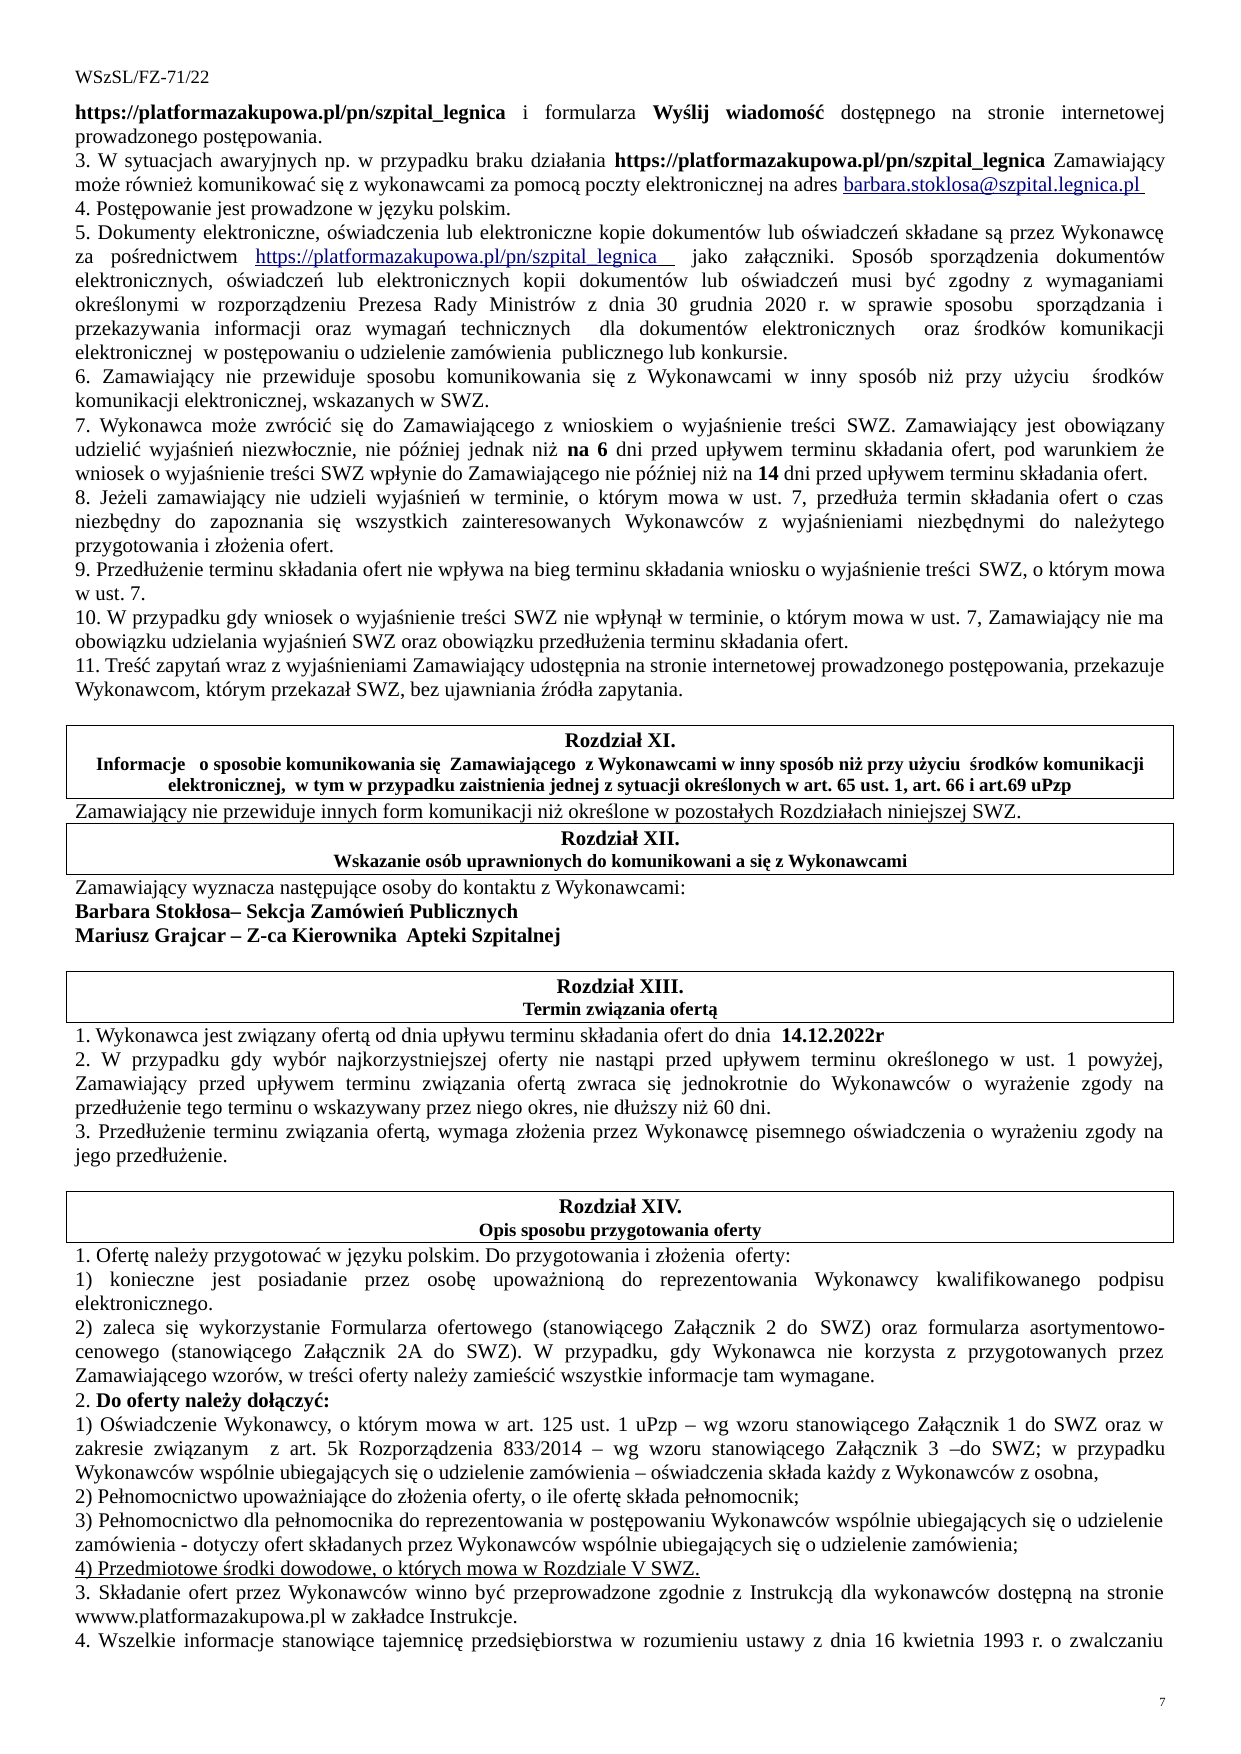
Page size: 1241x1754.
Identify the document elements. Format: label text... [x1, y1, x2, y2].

text Wskazanie osób uprawnionych do komunikowani a się z Wykonawcami [67, 847, 1173, 874]
text 6. Zamawiający nie przewiduje sposobu komunikowania się z Wykonawcami w inny sposób niż przy użyciu środków komunikacji elektronicznej, wskazanych w SWZ. [75, 364, 1165, 412]
text Zamawiający wyznacza następujące osoby do kontaktu z Wykonawcami: [75, 875, 1165, 899]
text 3. W sytuacjach awaryjnych np. w przypadku braku działania https://platformazakupowa.pl/pn/szpital_legnica Zamawiający może również komunikować się z wykonawcami za pomocą poczty elektronicznej na adres barbara.stoklosa@szpital.legnica.pl [75, 148, 1165, 196]
text Informacje o sposobie komunikowania się Zamawiającego z Wykonawcami w inny sposób niż przy użyciu środków komunikacji elektronicznej, w tym w przypadku zaistnienia jednej z sytuacji określonych w art. 65 ust. 1, art. 66 i art.69 uPzp [67, 749, 1173, 798]
text Termin związania ofertą [67, 995, 1173, 1022]
text Rozdział XI. [67, 726, 1173, 749]
text 2) zaleca się wykorzystanie Formularza ofertowego (stanowiącego Załącznik 2 do SWZ) oraz formularza asortymentowo-cenowego (stanowiącego Załącznik 2A do SWZ). W przypadku, gdy Wykonawca nie korzysta z przygotowanych przez Zamawiającego wzorów, w treści oferty należy zamieścić wszystkie informacje tam wymagane. [75, 1315, 1165, 1387]
text 2. Do oferty należy dołączyć: [75, 1387, 1165, 1412]
text 11. Treść zapytań wraz z wyjaśnieniami Zamawiający udostępnia na stronie internetowej prowadzonego postępowania, przekazuje Wykonawcom, którym przekazał SWZ, bez ujawniania źródła zapytania. [75, 653, 1165, 701]
text Mariusz Grajcar – Z-ca Kierownika Apteki Szpitalnej [75, 923, 1165, 947]
text https://platformazakupowa.pl/pn/szpital_legnica i formularza Wyślij wiadomość dostępnego na stronie internetowej prowadzonego postępowania. [75, 100, 1165, 148]
text Barbara Stokłosa– Sekcja Zamówień Publicznych [75, 899, 1165, 923]
text 4. Postępowanie jest prowadzone w języku polskim. [75, 196, 1165, 220]
text 10. W przypadku gdy wniosek o wyjaśnienie treści SWZ nie wpłynął w terminie, o którym mowa w ust. 7, Zamawiający nie ma obowiązku udzielania wyjaśnień SWZ oraz obowiązku przedłużenia terminu składania ofert. [75, 605, 1165, 653]
text 1. Wykonawca jest związany ofertą od dnia upływu terminu składania ofert do dnia 14.12.2022r [75, 1023, 1165, 1047]
text 1) Oświadczenie Wykonawcy, o którym mowa w art. 125 ust. 1 uPzp – wg wzoru stanowiącego Załącznik 1 do SWZ oraz w zakresie związanym z art. 5k Rozporządzenia 833/2014 – wg wzoru stanowiącego Załącznik 3 –do SWZ; w przypadku Wykonawców wspólnie ubiegających się o udzielenie zamówienia – oświadczenia składa każdy z Wykonawców z osobna, [75, 1412, 1165, 1484]
text 9. Przedłużenie terminu składania ofert nie wpływa na bieg terminu składania wniosku o wyjaśnienie treści SWZ, o którym mowa w ust. 7. [75, 557, 1165, 605]
text 3. Przedłużenie terminu związania ofertą, wymaga złożenia przez Wykonawcę pisemnego oświadczenia o wyrażeniu zgody na jego przedłużenie. [75, 1119, 1165, 1167]
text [75, 1628, 1165, 1652]
text 3) Pełnomocnictwo dla pełnomocnika do reprezentowania w postępowaniu Wykonawców wspólnie ubiegających się o udzielenie zamówienia - dotyczy ofert składanych przez Wykonawców wspólnie ubiegających się o udzielenie zamówienia; [75, 1508, 1165, 1556]
text Rozdział XIV. [67, 1192, 1173, 1215]
text 4) Przedmiotowe środki dowodowe, o których mowa w Rozdziale V SWZ. [75, 1556, 1165, 1580]
text 3. Składanie ofert przez Wykonawców winno być przeprowadzone zgodnie z Instrukcją dla wykonawców dostępną na stronie wwww.platformazakupowa.pl w zakładce Instrukcje. [75, 1580, 1165, 1628]
text 1. Ofertę należy przygotować w języku polskim. Do przygotowania i złożenia oferty: [75, 1243, 1165, 1267]
text Opis sposobu przygotowania oferty [67, 1215, 1173, 1242]
text 7. Wykonawca może zwrócić się do Zamawiającego z wnioskiem o wyjaśnienie treści SWZ. Zamawiający jest obowiązany udzielić wyjaśnień niezwłocznie, nie później jednak niż na 6 dni przed upływem terminu składania ofert, pod warunkiem że wniosek o wyjaśnienie treści SWZ wpłynie do Zamawiającego nie później niż na 14 dni przed upływem terminu składania ofert. [75, 412, 1165, 485]
text 8. Jeżeli zamawiający nie udzieli wyjaśnień w terminie, o którym mowa w ust. 7, przedłuża termin składania ofert o czas niezbędny do zapoznania się wszystkich zainteresowanych Wykonawców z wyjaśnieniami niezbędnymi do należytego przygotowania i złożenia ofert. [75, 485, 1165, 557]
text 5. Dokumenty elektroniczne, oświadczenia lub elektroniczne kopie dokumentów lub oświadczeń składane są przez Wykonawcę za pośrednictwem https://platformazakupowa.pl/pn/szpital_legnica jako załączniki. Sposób sporządzenia dokumentów elektronicznych, oświadczeń lub elektronicznych kopii dokumentów lub oświadczeń musi być zgodny z wymaganiami określonymi w rozporządzeniu Prezesa Rady Ministrów z dnia 30 grudnia 2020 r. w sprawie sposobu sporządzania i przekazywania informacji oraz wymagań technicznych dla dokumentów elektronicznych oraz środków komunikacji elektronicznej w postępowaniu o udzielenie zamówienia publicznego lub konkursie. [75, 220, 1165, 364]
text 2. W przypadku gdy wybór najkorzystniejszej oferty nie nastąpi przed upływem terminu określonego w ust. 1 powyżej, Zamawiający przed upływem terminu związania ofertą zwraca się jednokrotnie do Wykonawców o wyrażenie zgody na przedłużenie tego terminu o wskazywany przez niego okres, nie dłuższy niż 60 dni. [75, 1047, 1165, 1119]
text 1) konieczne jest posiadanie przez osobę upoważnioną do reprezentowania Wykonawcy kwalifikowanego podpisu elektronicznego. [75, 1267, 1165, 1315]
text Rozdział XIII. [67, 972, 1173, 995]
text 2) Pełnomocnictwo upoważniające do złożenia oferty, o ile ofertę składa pełnomocnik; [75, 1484, 1165, 1508]
text Zamawiający nie przewiduje innych form komunikacji niż określone w pozostałych Rozdziałach niniejszej SWZ. [75, 799, 1165, 823]
text Rozdział XII. [67, 824, 1173, 847]
